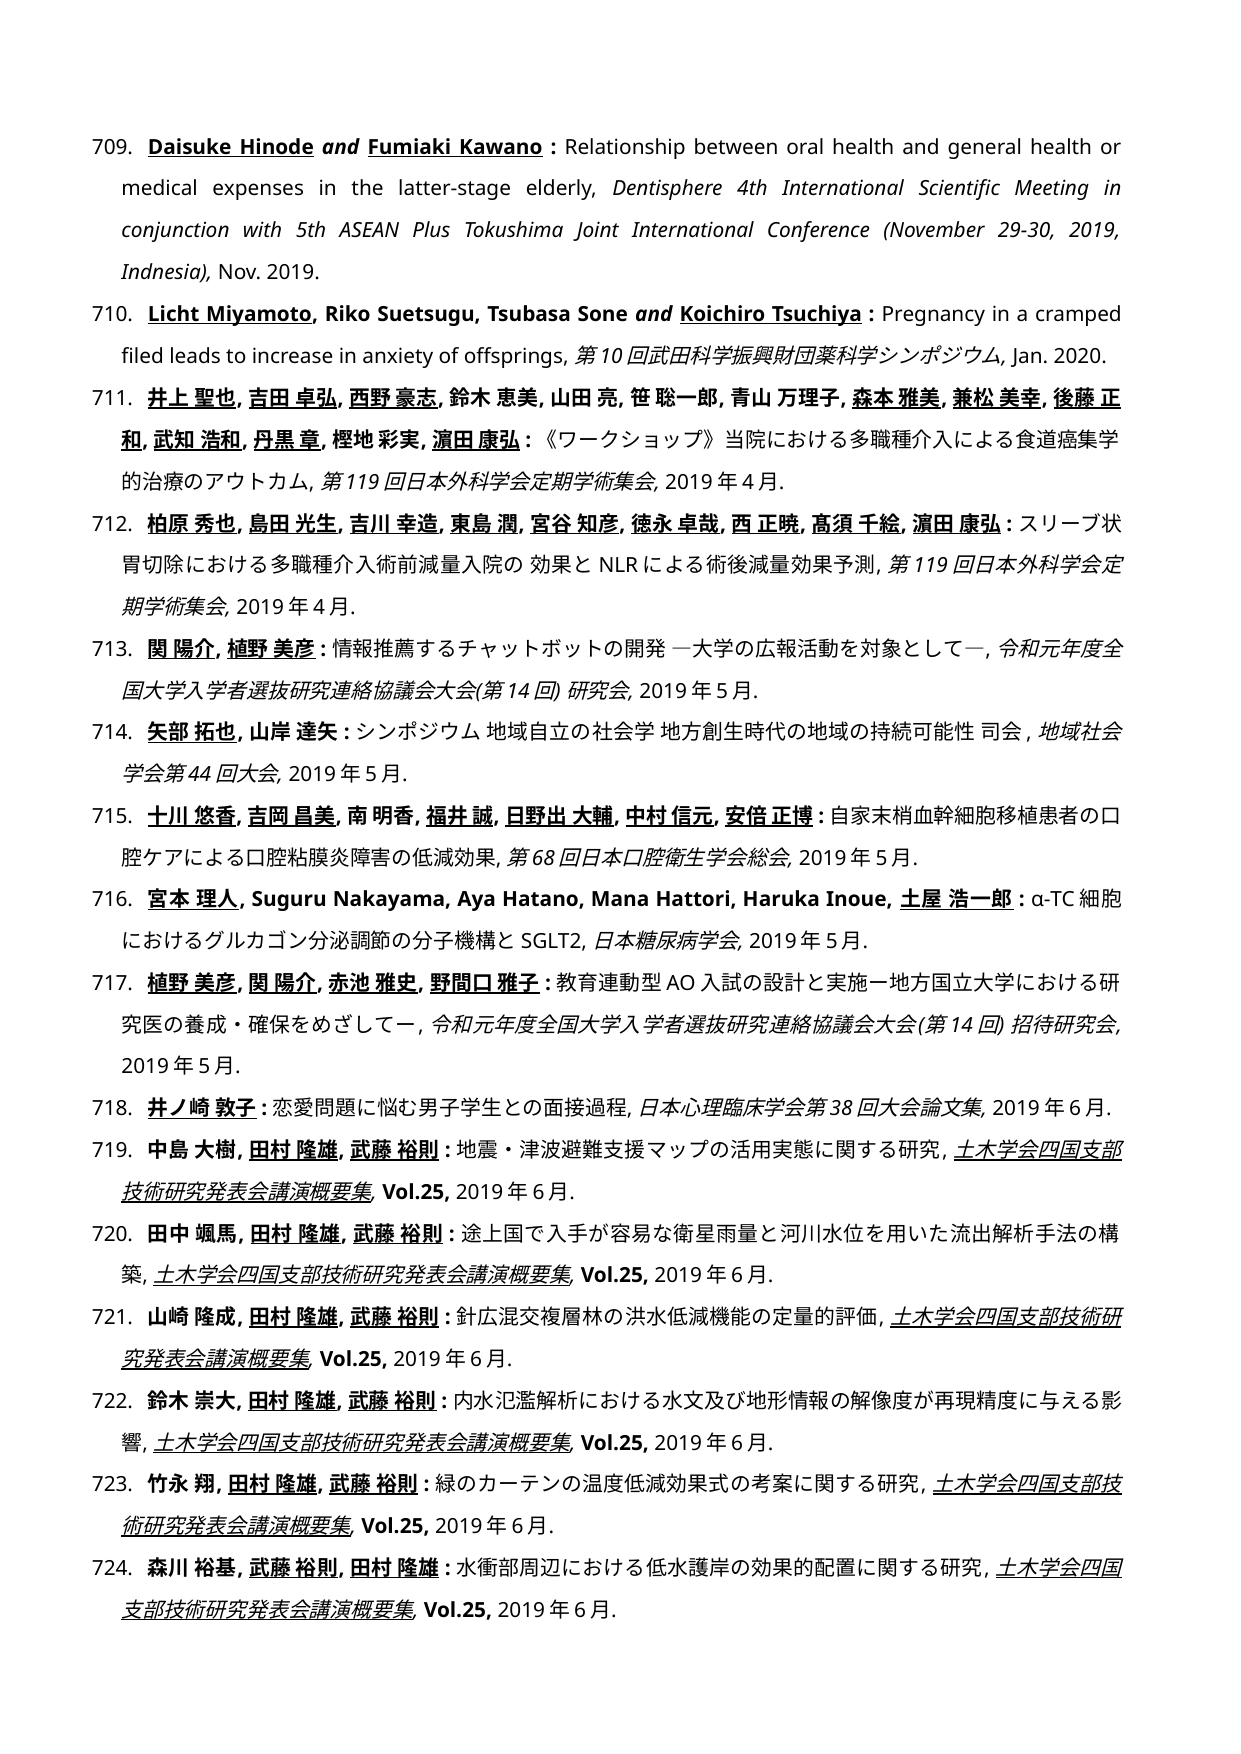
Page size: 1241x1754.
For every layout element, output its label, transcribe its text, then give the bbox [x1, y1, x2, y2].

list 柏原 秀也, 島田 光生, 吉川 幸造, 東島 潤, 宮谷 知彦, 徳永 卓哉, 西 正暁, 髙須 千絵, 濵田 康弘 : スリーブ状胃切除における多職種介入術前減量入院の 効果とNLRによる術後減量効果予測, 第119回日本外科学会定期学術集会, 2019年4月. [92, 501, 1122, 626]
list 井上 聖也, 吉田 卓弘, 西野 豪志, 鈴木 恵美, 山田 亮, 笹 聡一郎, 青山 万理子, 森本 雅美, 兼松 美幸, 後藤 正和, 武知 浩和, 丹黒 章, 樫地 彩実, 濵田 康弘 : 《ワークショップ》当院における多職種介入による食道癌集学的治療のアウトカム, 第119回日本外科学会定期学術集会, 2019年4月. [92, 376, 1122, 501]
list 鈴木 崇大, 田村 隆雄, 武藤 裕則 : 内水氾濫解析における水文及び地形情報の解像度が再現精度に与える影響, 土木学会四国支部技術研究発表会講演概要集, Vol.25, 2019年6月. [92, 1378, 1122, 1462]
list 関 陽介, 植野 美彦 : 情報推薦するチャットボットの開発 ―大学の広報活動を対象として―, 令和元年度全国大学入学者選抜研究連絡協議会大会(第14回) 研究会, 2019年5月. [92, 626, 1122, 710]
list 竹永 翔, 田村 隆雄, 武藤 裕則 : 緑のカーテンの温度低減効果式の考案に関する研究, 土木学会四国支部技術研究発表会講演概要集, Vol.25, 2019年6月. [92, 1462, 1122, 1545]
list 十川 悠香, 吉岡 昌美, 南 明香, 福井 誠, 日野出 大輔, 中村 信元, 安倍 正博 : 自家末梢血幹細胞移植患者の口腔ケアによる口腔粘膜炎障害の低減効果, 第68回日本口腔衛生学会総会, 2019年5月. [92, 793, 1122, 877]
list 植野 美彦, 関 陽介, 赤池 雅史, 野間口 雅子 : 教育連動型AO入試の設計と実施ー地方国立大学における研究医の養成・確保をめざしてー, 令和元年度全国大学入学者選抜研究連絡協議会大会(第14回) 招待研究会, 2019年5月. [92, 961, 1122, 1086]
list 森川 裕基, 武藤 裕則, 田村 隆雄 : 水衝部周辺における低水護岸の効果的配置に関する研究, 土木学会四国支部技術研究発表会講演概要集, Vol.25, 2019年6月. [92, 1545, 1122, 1629]
list 田中 颯馬, 田村 隆雄, 武藤 裕則 : 途上国で入手が容易な衛星雨量と河川水位を用いた流出解析手法の構築, 土木学会四国支部技術研究発表会講演概要集, Vol.25, 2019年6月. [92, 1211, 1122, 1295]
list 山崎 隆成, 田村 隆雄, 武藤 裕則 : 針広混交複層林の洪水低減機能の定量的評価, 土木学会四国支部技術研究発表会講演概要集, Vol.25, 2019年6月. [92, 1295, 1122, 1378]
list Licht Miyamoto, Riko Suetsugu, Tsubasa Sone and Koichiro Tsuchiya : Pregnancy in a cramped filed leads to increase in anxiety of offsprings, 第10回武田科学振興財団薬科学シンポジウム, Jan. 2020. [92, 292, 1122, 376]
list 矢部 拓也, 山岸 達矢 : シンポジウム 地域自立の社会学 地方創生時代の地域の持続可能性 司会, 地域社会学会第44回大会, 2019年5月. [92, 710, 1122, 793]
list 宮本 理人, Suguru Nakayama, Aya Hatano, Mana Hattori, Haruka Inoue, 土屋 浩一郎 : α-TC細胞におけるグルカゴン分泌調節の分子機構とSGLT2, 日本糖尿病学会, 2019年5月. [92, 877, 1122, 961]
list 中島 大樹, 田村 隆雄, 武藤 裕則 : 地震・津波避難支援マップの活用実態に関する研究, 土木学会四国支部技術研究発表会講演概要集, Vol.25, 2019年6月. [92, 1128, 1122, 1211]
list 井ノ崎 敦子 : 恋愛問題に悩む男子学生との面接過程, 日本心理臨床学会第38回大会論文集, 2019年6月. [92, 1086, 1122, 1128]
list Daisuke Hinode and Fumiaki Kawano : Relationship between oral health and general health or medical expenses in the latter-stage elderly, Dentisphere 4th International Scientific Meeting in conjunction with 5th ASEAN Plus Tokushima Joint International Conference (November 29-30, 2019, Indnesia), Nov. 2019. [92, 125, 1122, 292]
